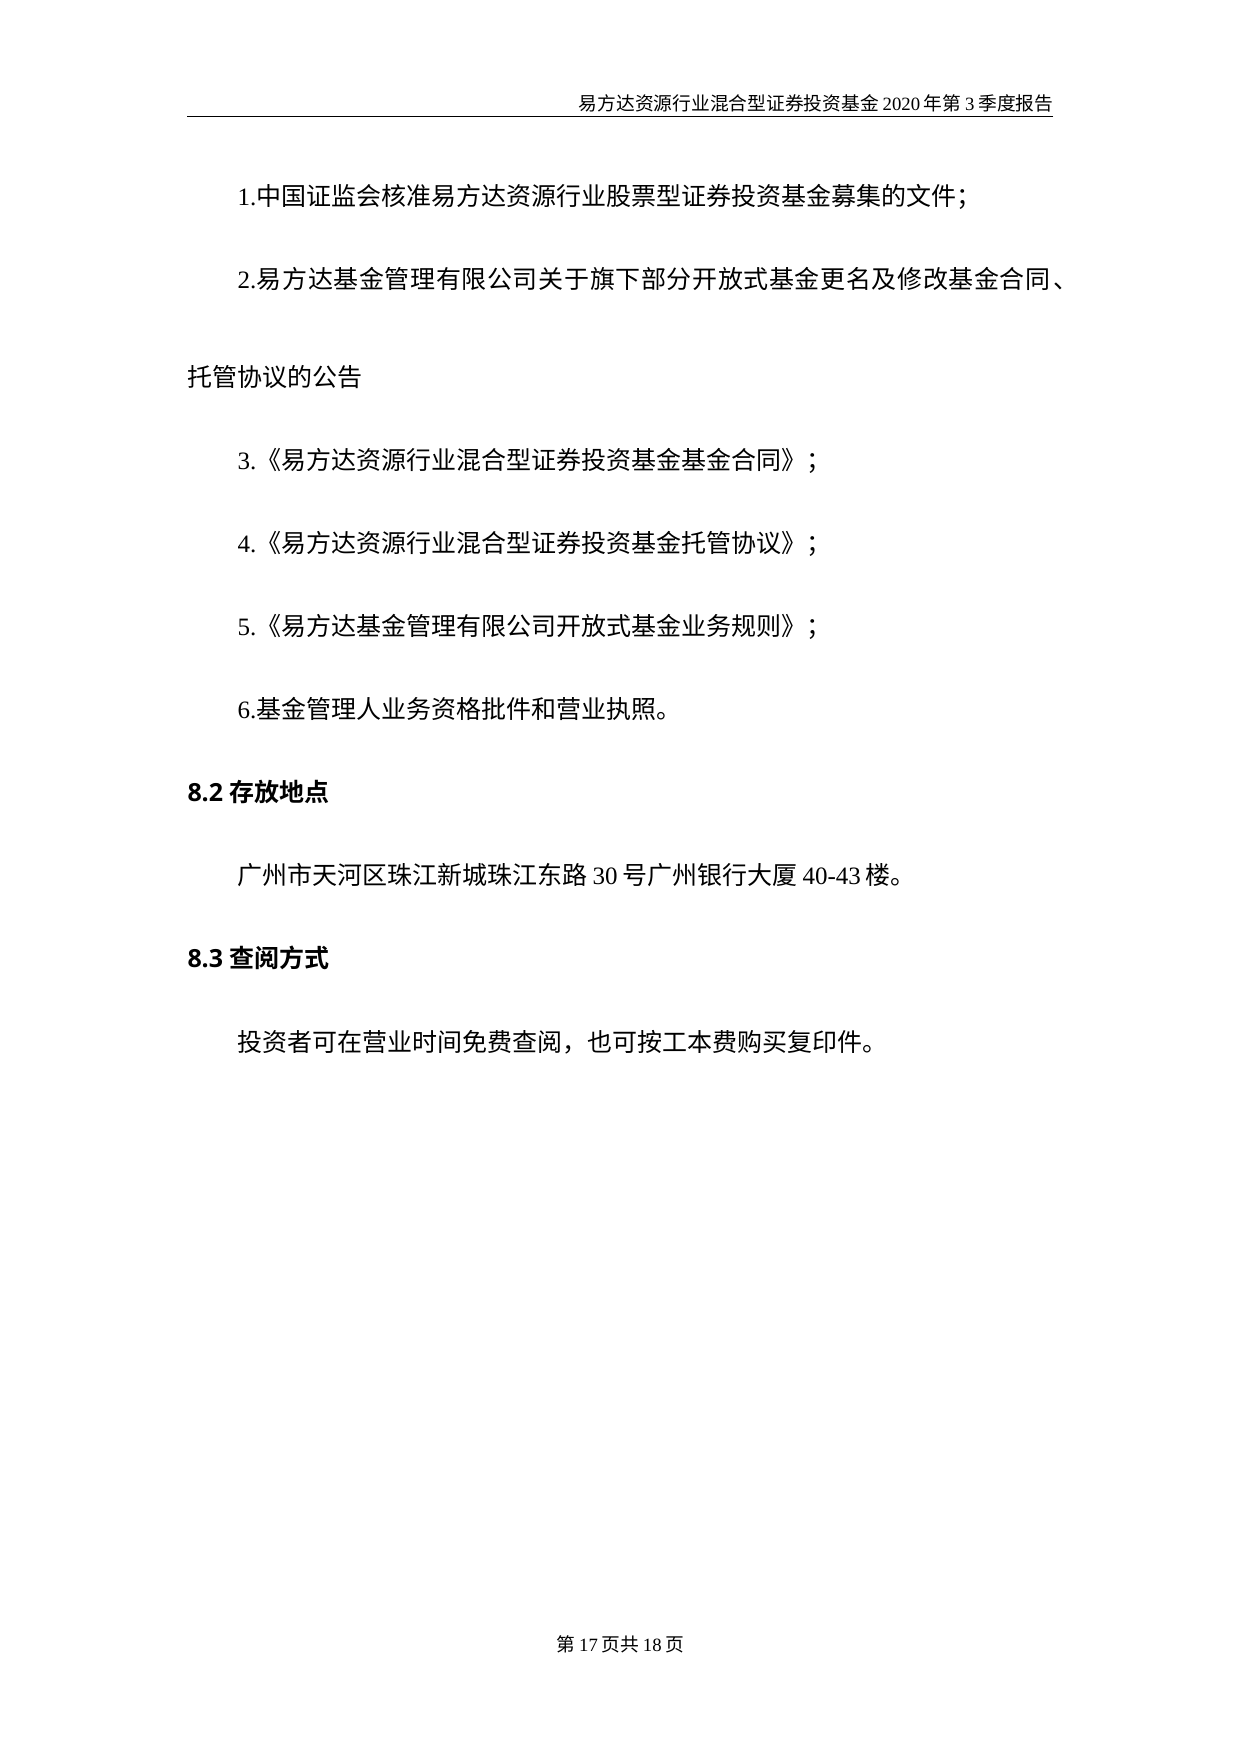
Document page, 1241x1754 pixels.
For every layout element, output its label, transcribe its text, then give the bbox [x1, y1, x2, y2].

text 1.中国证监会核准易方达资源行业股票型证券投资基金募集的文件； [187, 162, 1053, 227]
text 8.3 查阅方式 [187, 924, 1053, 989]
text 4.《易方达资源行业混合型证券投资基金托管协议》； [187, 509, 1053, 574]
text 投资者可在营业时间免费查阅，也可按工本费购买复印件。 [187, 1008, 1053, 1073]
text 广州市天河区珠江新城珠江东路30号广州银行大厦40-43楼。 [187, 841, 1053, 906]
text 5.《易方达基金管理有限公司开放式基金业务规则》； [187, 592, 1053, 657]
text 6.基金管理人业务资格批件和营业执照。 [187, 675, 1053, 740]
text 3.《易方达资源行业混合型证券投资基金基金合同》； [187, 426, 1053, 491]
text 8.2 存放地点 [187, 758, 1053, 823]
text 2.易方达基金管理有限公司关于旗下部分开放式基金更名及修改基金合同、托管协议的公告 [187, 245, 1053, 408]
